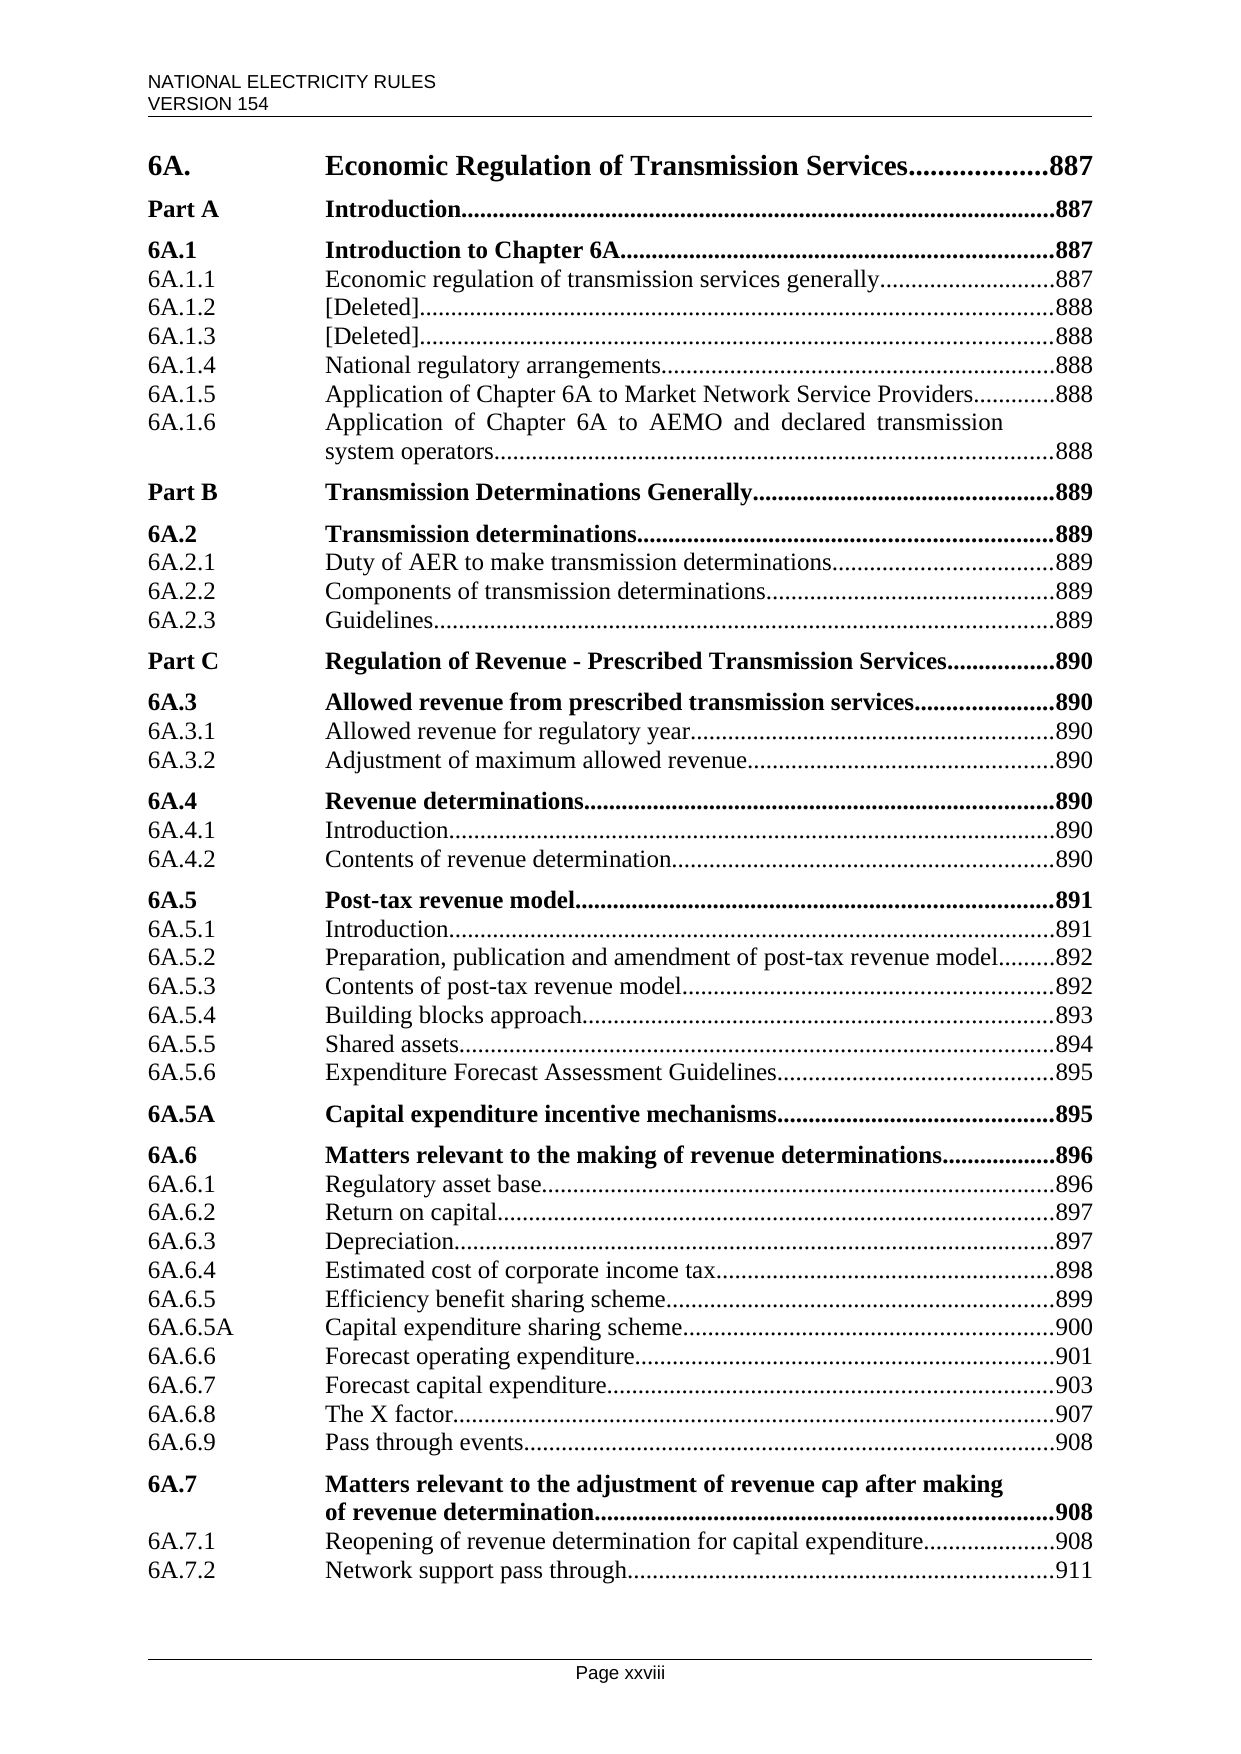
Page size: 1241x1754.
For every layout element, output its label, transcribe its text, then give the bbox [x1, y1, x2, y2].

text Part C Regulation of Revenue - Prescribed Transmission Services 890 [148, 646, 1004, 675]
text 6A.2 Transmission determinations 889 [148, 519, 1004, 547]
text 6A.6.9 Pass through events 908 [148, 1427, 1004, 1456]
text 6A.2.1 Duty of AER to make transmission determinations 889 [148, 547, 1004, 576]
text 6A.7 Matters relevant to the adjustment of revenue cap after making of revenue determination 908 [148, 1469, 1004, 1526]
text 6A.3.2 Adjustment of maximum allowed revenue 890 [148, 745, 1004, 774]
text 6A.6.1 Regulatory asset base 896 [148, 1169, 1004, 1197]
text 6A.3 Allowed revenue from prescribed transmission services 890 [148, 687, 1004, 716]
text 6A.5.6 Expenditure Forecast Assessment Guidelines 895 [148, 1057, 1004, 1086]
text 6A.1.4 National regulatory arrangements 888 [148, 350, 1004, 379]
text 6A.1.5 Application of Chapter 6A to Market Network Service Providers 888 [148, 379, 1004, 407]
text 6A.1.2 [Deleted] 888 [148, 292, 1004, 321]
text 6A.6.2 Return on capital 897 [148, 1197, 1004, 1226]
text 6A.6.5 Efficiency benefit sharing scheme 899 [148, 1284, 1004, 1312]
text 6A.5A Capital expenditure incentive mechanisms 895 [148, 1099, 1004, 1127]
text Part A Introduction 887 [148, 194, 1004, 222]
text 6A.1.1 Economic regulation of transmission services generally 887 [148, 264, 1004, 292]
text 6A.3.1 Allowed revenue for regulatory year 890 [148, 716, 1004, 745]
text 6A.6.8 The X factor 907 [148, 1399, 1004, 1427]
text 6A.4.2 Contents of revenue determination 890 [148, 844, 1004, 872]
text 6A.2.3 Guidelines 889 [148, 605, 1004, 634]
text 6A.5.4 Building blocks approach 893 [148, 1000, 1004, 1029]
text 6A.5.5 Shared assets 894 [148, 1029, 1004, 1057]
text 6A. Economic Regulation of Transmission Services 887 [148, 148, 1004, 181]
text 6A.6.5A Capital expenditure sharing scheme 900 [148, 1312, 1004, 1341]
text 6A.1 Introduction to Chapter 6A 887 [148, 235, 1004, 264]
text 6A.1.3 [Deleted] 888 [148, 321, 1004, 350]
text 6A.6.3 Depreciation 897 [148, 1226, 1004, 1255]
text 6A.5.1 Introduction 891 [148, 914, 1004, 942]
text Part B Transmission Determinations Generally 889 [148, 477, 1004, 506]
text 6A.4.1 Introduction 890 [148, 815, 1004, 844]
text 6A.5.2 Preparation, publication and amendment of post-tax revenue model 892 [148, 942, 1004, 971]
text 6A.6.7 Forecast capital expenditure 903 [148, 1370, 1004, 1399]
text 6A.4 Revenue determinations 890 [148, 786, 1004, 815]
text 6A.5.3 Contents of post-tax revenue model 892 [148, 971, 1004, 1000]
text 6A.6.6 Forecast operating expenditure 901 [148, 1341, 1004, 1370]
text 6A.6 Matters relevant to the making of revenue determinations 896 [148, 1140, 1004, 1169]
text 6A.5 Post-tax revenue model 891 [148, 885, 1004, 914]
text 6A.1.6 Application of Chapter 6A to AEMO and declared transmission system operators 888 [148, 407, 1004, 465]
text 6A.6.4 Estimated cost of corporate income tax 898 [148, 1255, 1004, 1284]
text 6A.7.1 Reopening of revenue determination for capital expenditure 908 [148, 1526, 1004, 1555]
text 6A.2.2 Components of transmission determinations 889 [148, 576, 1004, 605]
text 6A.7.2 Network support pass through 911 [148, 1555, 1004, 1584]
